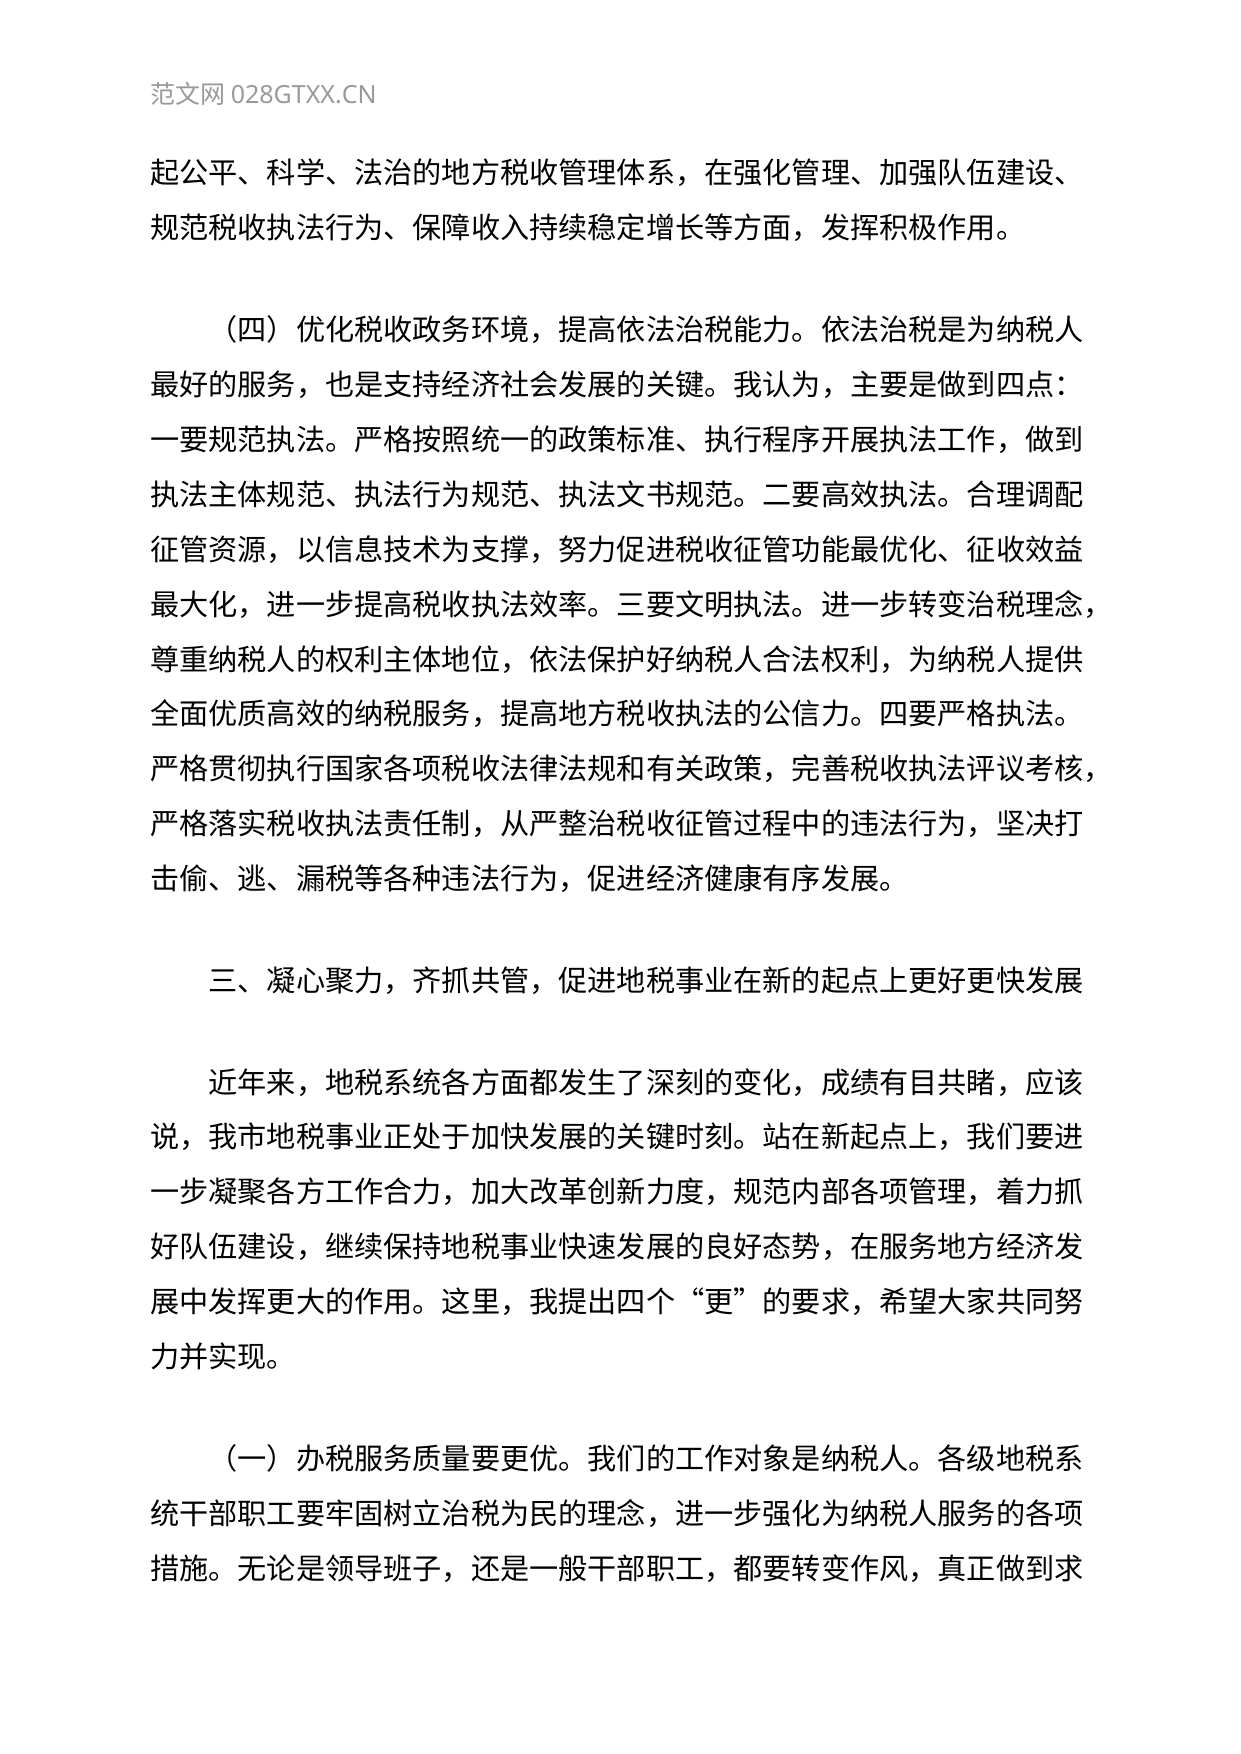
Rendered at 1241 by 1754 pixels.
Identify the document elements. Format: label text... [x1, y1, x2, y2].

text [150, 1435, 1090, 1587]
text 近年来，地税系统各方面都发生了深刻的变化，成绩有目共睹，应该说，我市地税事业正处于加快发展的关键时刻。站在新起点上，我们要进一步凝聚各方工作合力，加大改革创新力度，规范内部各项管理，着力抓好队伍建设，继续保持地税事业快速发展的良好态势，在服务地方经济发展中发挥更大的作用。这里，我提出四个“更”的要求，希望大家共同努力并实现。 [150, 1059, 1090, 1376]
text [150, 150, 1090, 247]
text （四）优化税收政务环境，提高依法治税能力。依法治税是为纳税人最好的服务，也是支持经济社会发展的关键。我认为，主要是做到四点：一要规范执法。严格按照统一的政策标准、执行程序开展执法工作，做到执法主体规范、执法行为规范、执法文书规范。二要高效执法。合理调配征管资源，以信息技术为支撑，努力促进税收征管功能最优化、征收效益最大化，进一步提高税收执法效率。三要文明执法。进一步转变治税理念，尊重纳税人的权利主体地位，依法保护好纳税人合法权利，为纳税人提供全面优质高效的纳税服务，提高地方税收执法的公信力。四要严格执法。严格贯彻执行国家各项税收法律法规和有关政策，完善税收执法评议考核，严格落实税收执法责任制，从严整治税收征管过程中的违法行为，坚决打击偷、逃、漏税等各种违法行为，促进经济健康有序发展。 [150, 307, 1090, 898]
text 三、凝心聚力，齐抓共管，促进地税事业在新的起点上更好更快发展 [150, 957, 1090, 1000]
